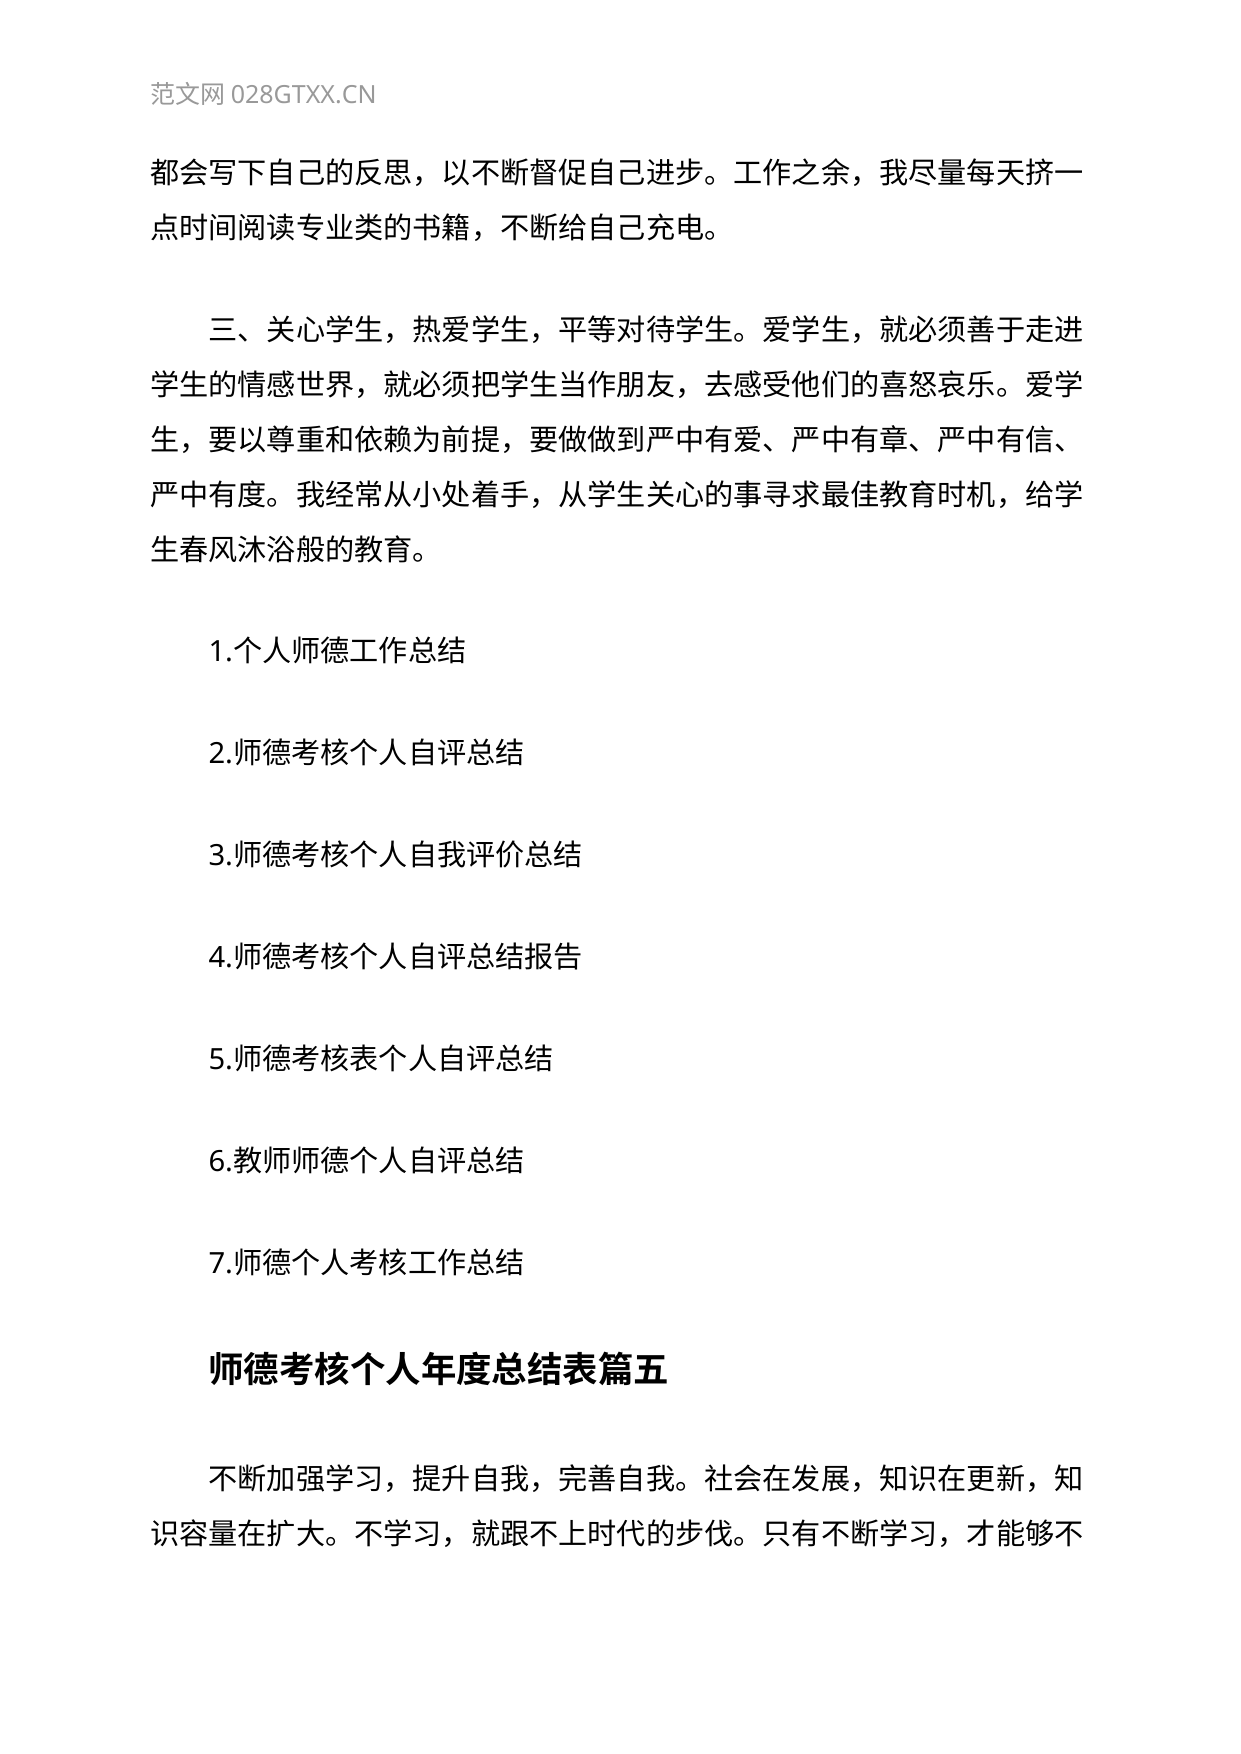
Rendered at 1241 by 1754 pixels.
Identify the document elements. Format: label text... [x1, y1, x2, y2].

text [150, 150, 1090, 247]
text 5.师德考核表个人自评总结 [150, 1036, 1090, 1078]
text 三、关心学生，热爱学生，平等对待学生。爱学生，就必须善于走进学生的情感世界，就必须把学生当作朋友，去感受他们的喜怒哀乐。爱学生，要以尊重和依赖为前提，要做做到严中有爱、严中有章、严中有信、严中有度。我经常从小处着手，从学生关心的事寻求最佳教育时机，给学生春风沐浴般的教育。 [150, 307, 1090, 568]
text 3.师德考核个人自我评价总结 [150, 832, 1090, 874]
text 2.师德考核个人自评总结 [150, 730, 1090, 772]
text 6.教师师德个人自评总结 [150, 1138, 1090, 1180]
text 1.个人师德工作总结 [150, 628, 1090, 670]
text 7.师德个人考核工作总结 [150, 1240, 1090, 1282]
text 4.师德考核个人自评总结报告 [150, 934, 1090, 976]
text 师德考核个人年度总结表篇五 [150, 1342, 1090, 1393]
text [150, 1455, 1090, 1552]
